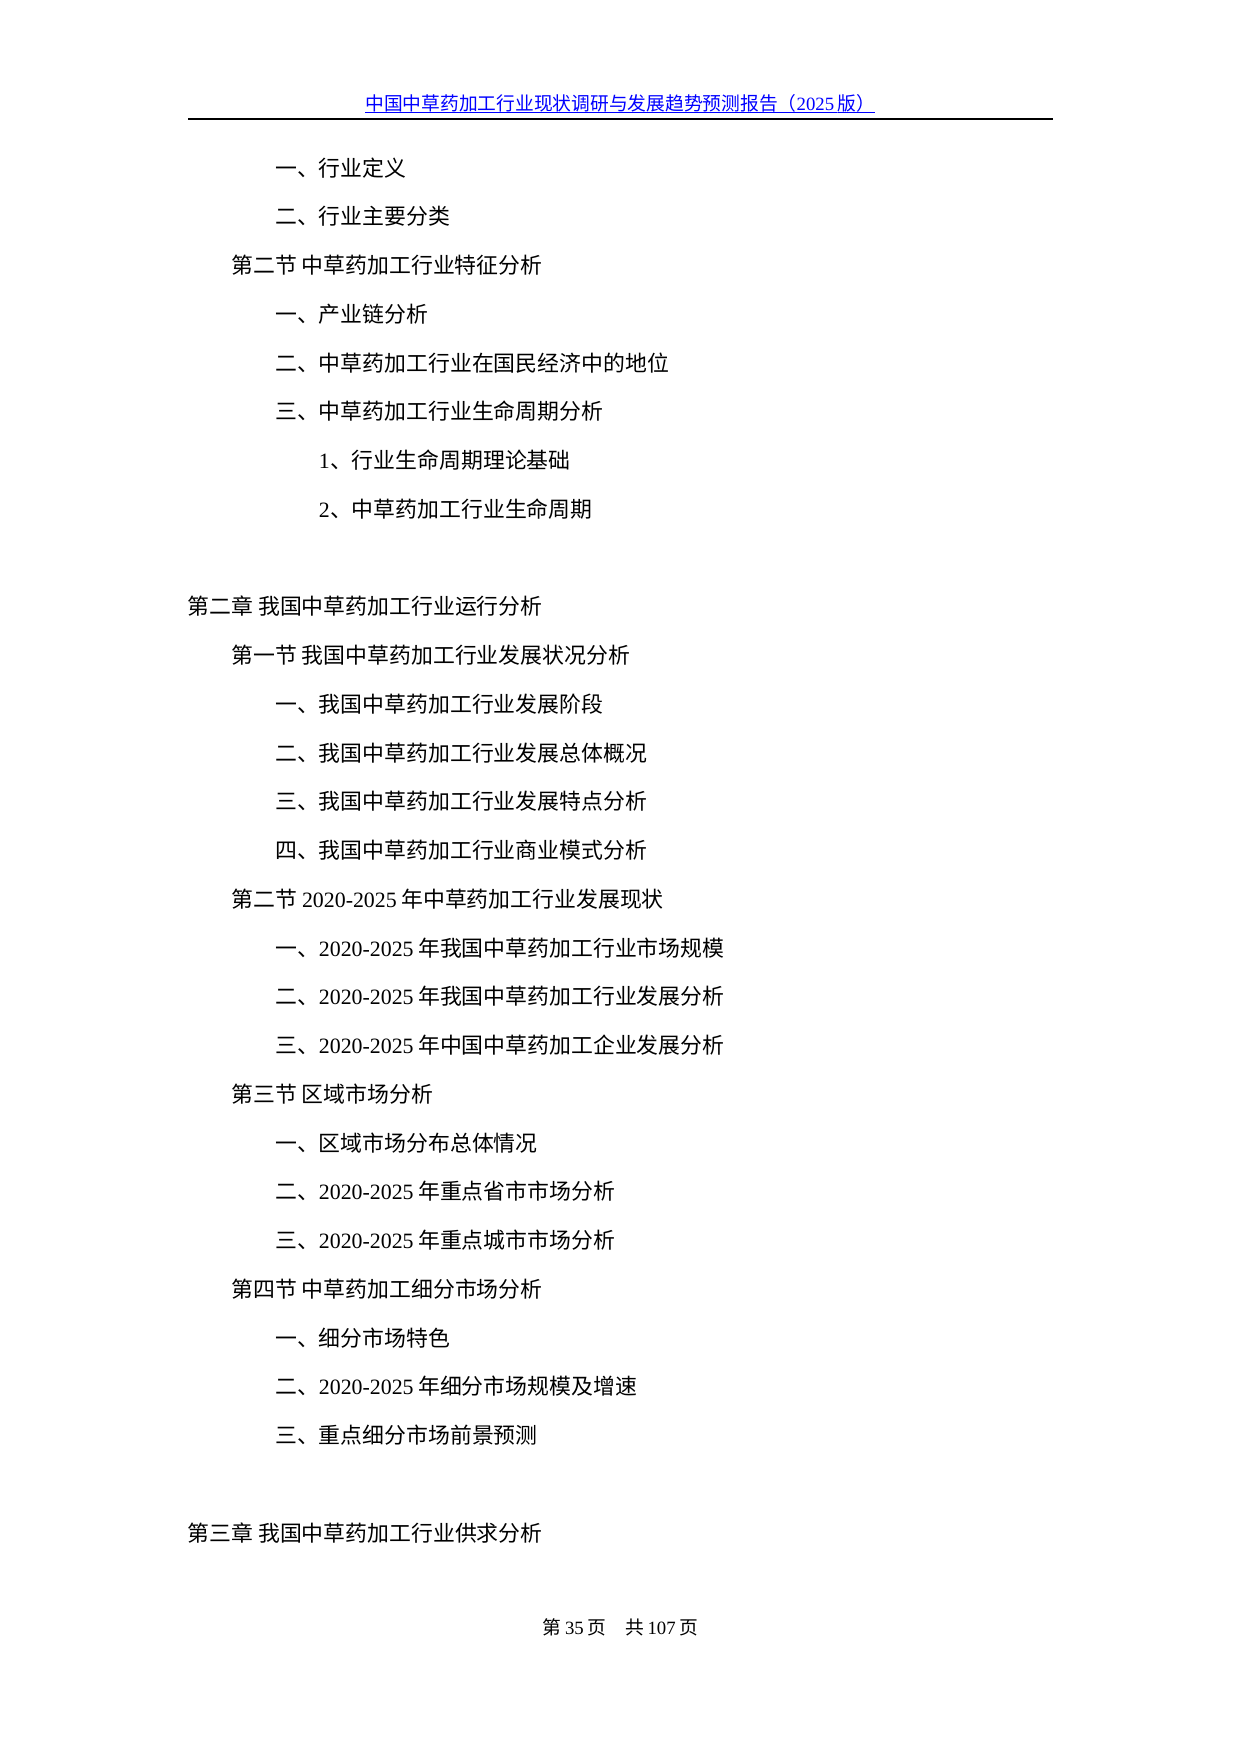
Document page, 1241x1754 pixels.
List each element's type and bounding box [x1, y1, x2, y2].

text [187, 150, 1053, 1548]
